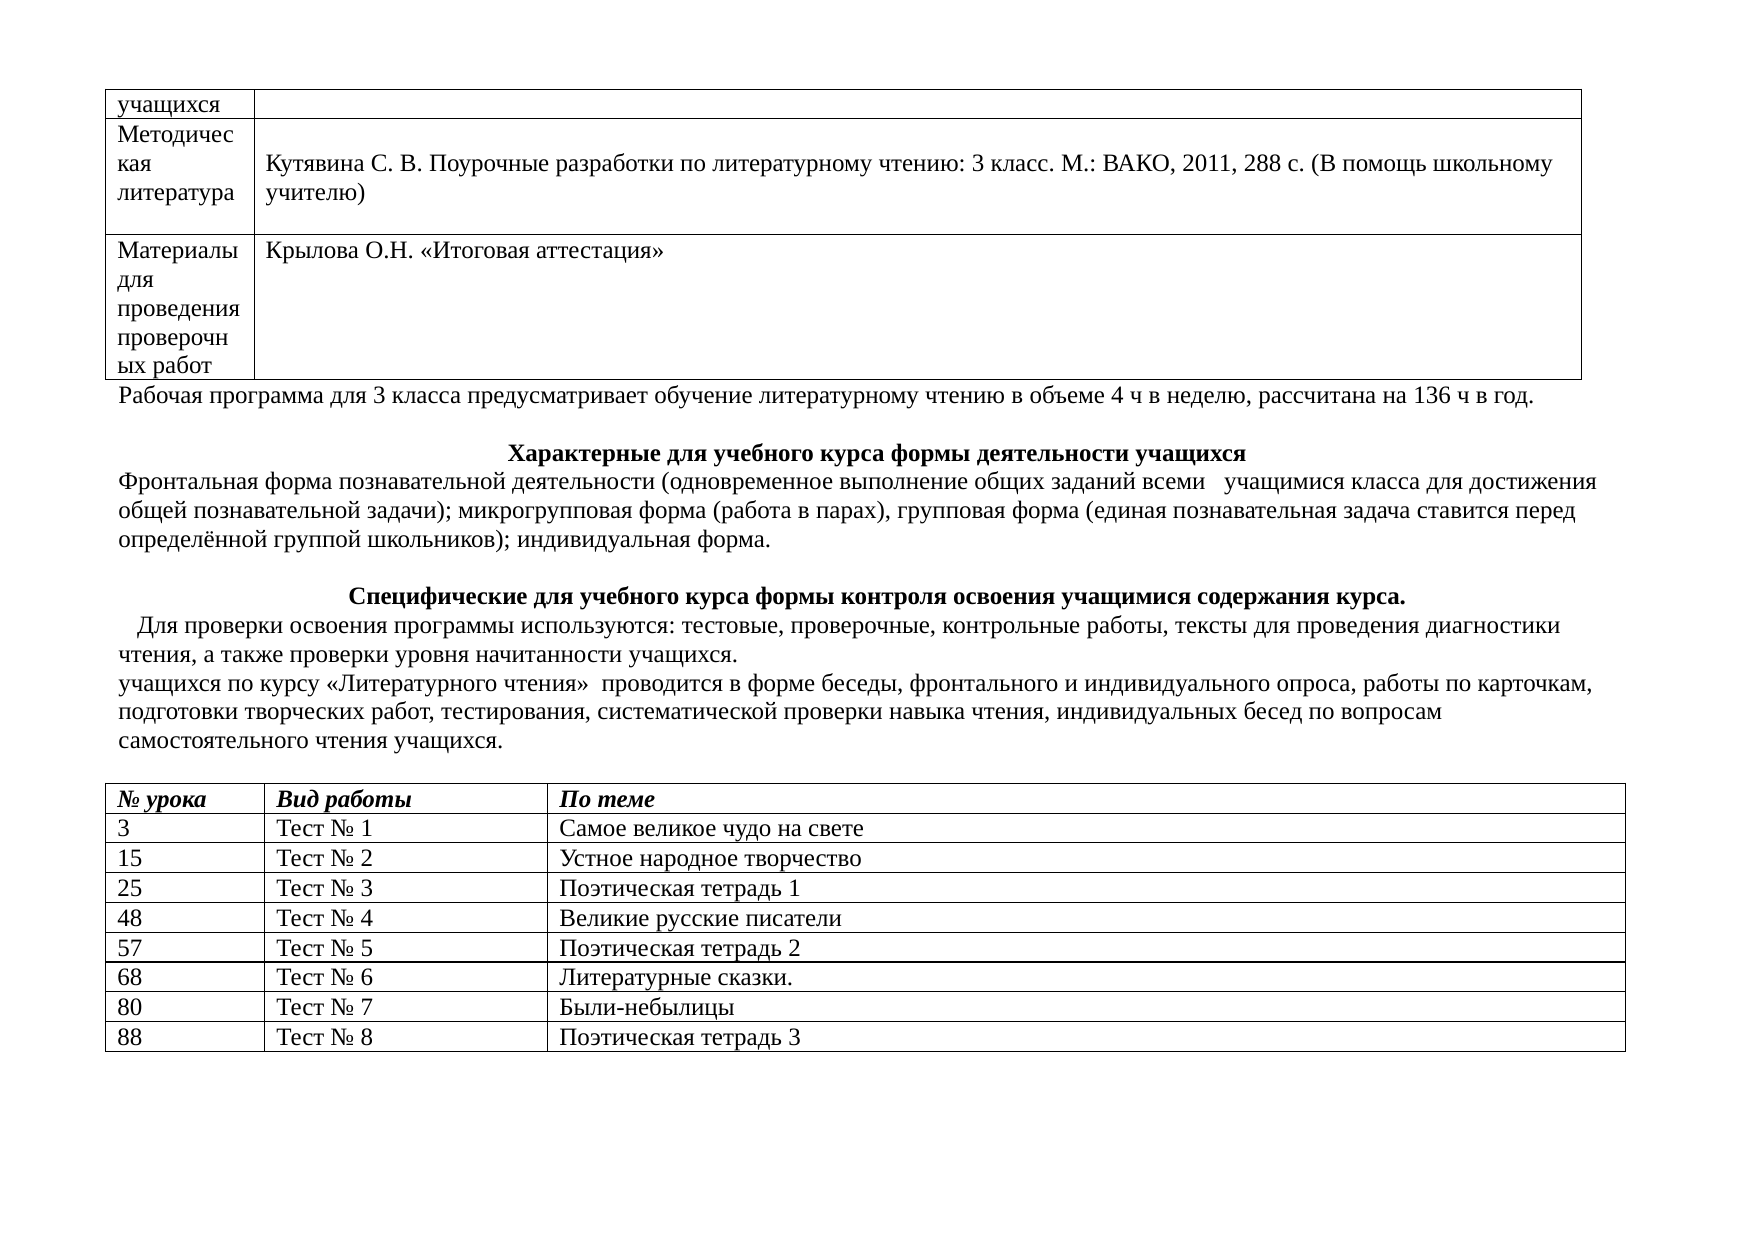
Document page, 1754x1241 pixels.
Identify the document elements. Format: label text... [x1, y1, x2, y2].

table_header Вид работы [265, 784, 547, 812]
text учащихся по курсу «Литературного чтения» проводится в форме беседы, фронтального и индивидуального опроса, работы по карточкам, подготовки творческих работ, тестирования, систематической проверки навыка чтения, индивидуальных бесед по вопросам самостоятельного чтения учащихся. [118, 668, 1636, 754]
table_cell Крылова О.Н. «Итоговая аттестация» [255, 235, 1581, 379]
table_cell Тест № 5 [265, 933, 547, 961]
text Характерные для учебного курса формы деятельности учащихся [118, 438, 1636, 466]
table_header № урока [106, 784, 264, 812]
table_cell Тест № 8 [265, 1022, 547, 1051]
table_cell Великие русские писатели [548, 903, 1625, 932]
text Для проверки освоения программы используются: тестовые, проверочные, контрольные работы, тексты для проведения диагностики чтения, а также проверки уровня начитанности учащихся. [118, 610, 1636, 668]
table_cell Были-небылицы [548, 992, 1625, 1021]
table_header По теме [548, 784, 1625, 812]
table_cell 57 [106, 933, 264, 961]
table_cell 68 [106, 963, 264, 991]
table_cell Поэтическая тетрадь 1 [548, 873, 1625, 902]
text Специфические для учебного курса формы контроля освоения учащимися содержания курса. [118, 581, 1636, 610]
table_cell Устное народное творчество [548, 843, 1625, 872]
table_cell Тест № 1 [265, 814, 547, 842]
table_cell Поэтическая тетрадь 2 [548, 933, 1625, 961]
table_cell Методическая литература [106, 119, 254, 234]
table_cell Тест № 7 [265, 992, 547, 1021]
table_cell Кутявина С. В. Поурочные разработки по литературному чтению: 3 класс. М.: ВАКО, 2011, 288 с. (В помощь школьному учителю) [255, 119, 1581, 234]
table_cell Тест № 6 [265, 963, 547, 991]
table_cell Тест № 2 [265, 843, 547, 872]
table_cell Поэтическая тетрадь 3 [548, 1022, 1625, 1051]
table_cell 15 [106, 843, 264, 872]
table_cell Тест № 4 [265, 903, 547, 932]
table_cell 80 [106, 992, 264, 1021]
text Рабочая программа для 3 класса предусматривает обучение литературному чтению в объеме 4 ч в неделю, рассчитана на 136 ч в год. [118, 380, 1636, 409]
table_cell Тест № 3 [265, 873, 547, 902]
table_cell 48 [106, 903, 264, 932]
table_cell 3 [106, 814, 264, 842]
table_cell Самое великое чудо на свете [548, 814, 1625, 842]
table_cell 88 [106, 1022, 264, 1051]
table_cell Литературные сказки. [548, 963, 1625, 991]
table_cell [255, 90, 1581, 118]
table_cell Материалы для проведения проверочных работ [106, 235, 254, 379]
text Фронтальная форма познавательной деятельности (одновременное выполнение общих заданий всеми учащимися класса для достижения общей познавательной задачи); микрогрупповая форма (работа в парах), групповая форма (единая познавательная задача ставится перед определённой группой школьников); индивидуальная форма. [118, 466, 1636, 553]
table_cell 25 [106, 873, 264, 902]
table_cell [106, 90, 254, 118]
